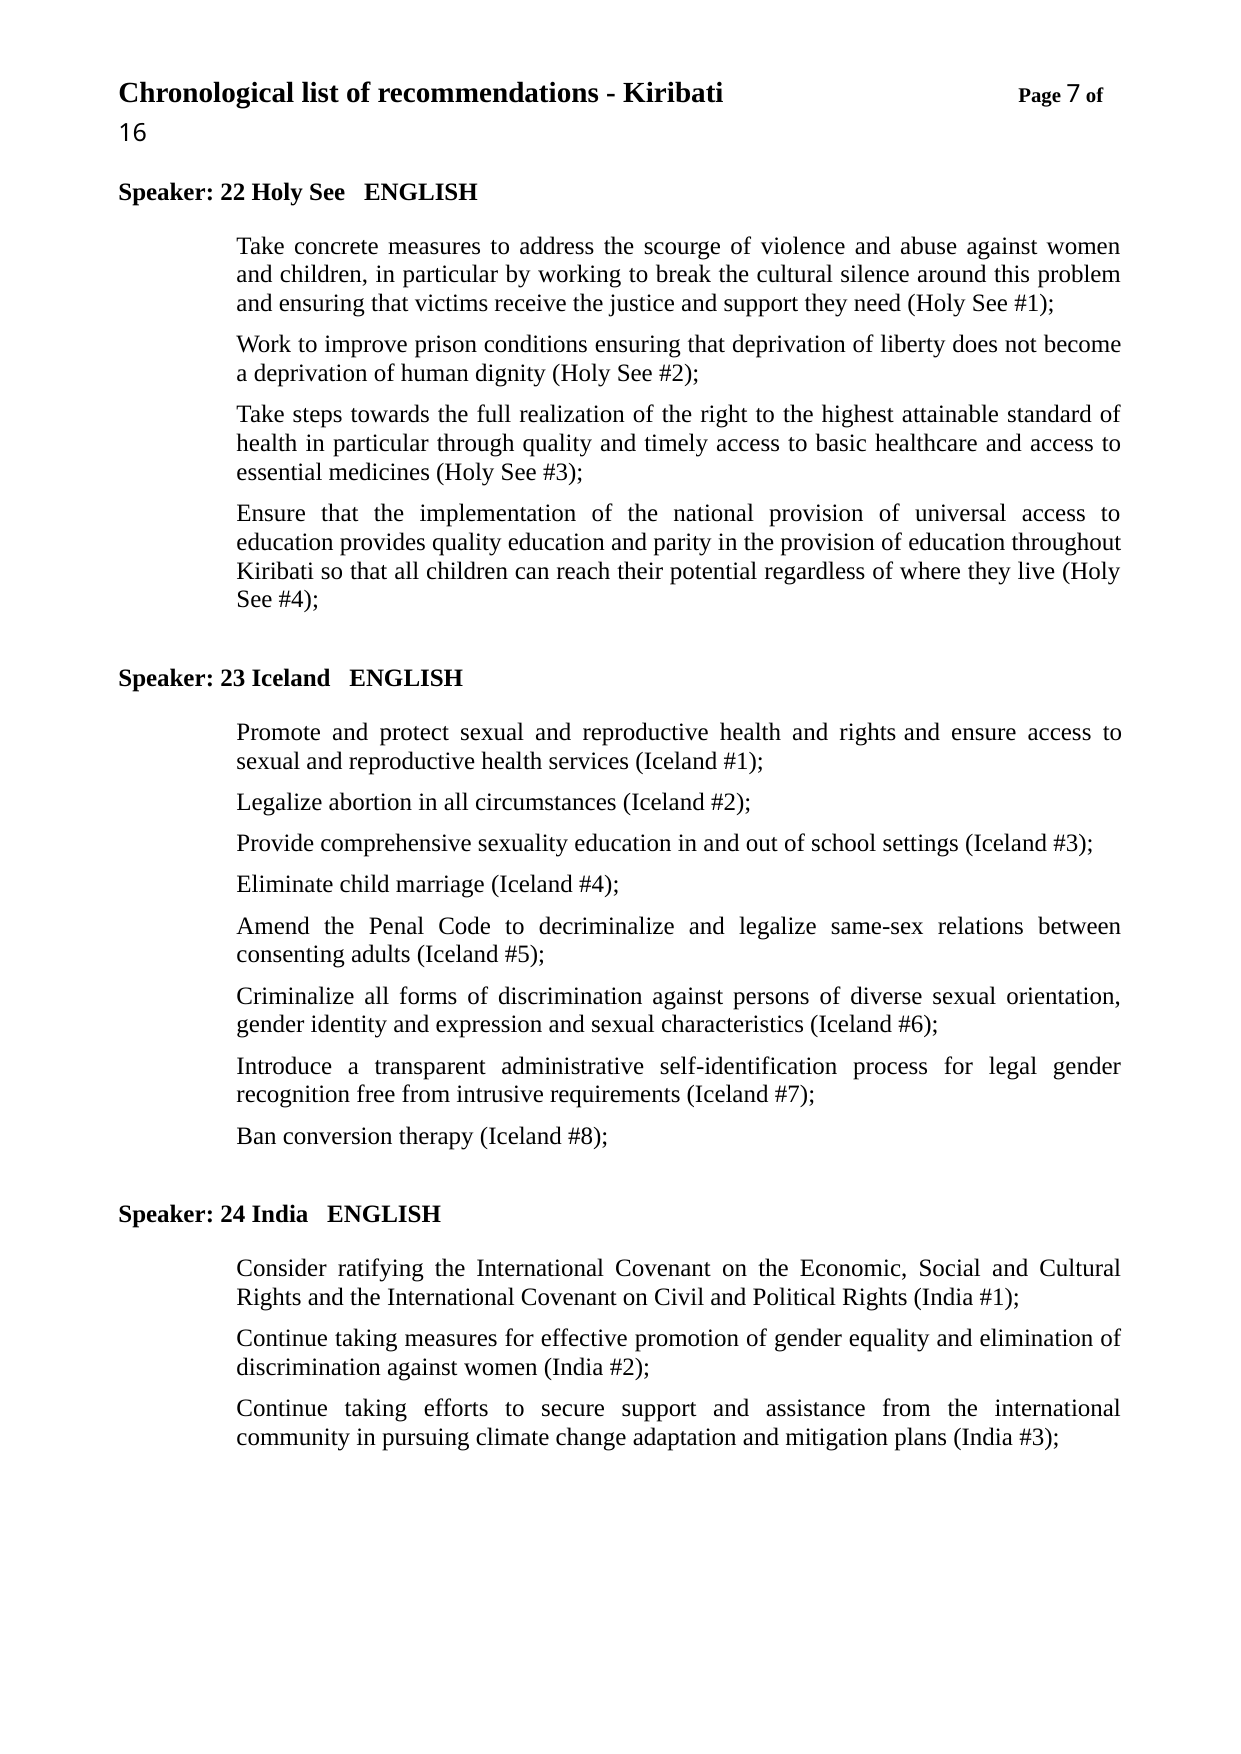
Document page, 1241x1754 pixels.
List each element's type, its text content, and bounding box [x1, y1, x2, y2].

text Criminalize all forms of discrimination against persons of diverse sexual orientation, gender identity and expression and sexual characteristics (Iceland #6); [236, 981, 1122, 1038]
text Amend the Penal Code to decriminalize and legalize same-sex relations between consenting adults (Iceland #5); [236, 911, 1122, 968]
text Work to improve prison conditions ensuring that deprivation of liberty does not become a deprivation of human dignity (Holy See #2); [236, 329, 1122, 387]
text Continue taking efforts to secure support and assistance from the international community in pursuing climate change adaptation and mitigation plans (India #3); [236, 1393, 1122, 1451]
text Consider ratifying the International Covenant on the Economic, Social and Cultural Rights and the International Covenant on Civil and Political Rights (India #1); [236, 1253, 1122, 1311]
text Provide comprehensive sexuality education in and out of school settings (Iceland #3); [236, 828, 1122, 857]
text Legalize abortion in all circumstances (Iceland #2); [236, 787, 1122, 816]
text Take concrete measures to address the scourge of violence and abuse against women and children, in particular by working to break the cultural silence around this problem and ensuring that victims receive the justice and support they need (Holy See #1); [236, 231, 1122, 317]
text Ban conversion therapy (Iceland #8); [236, 1121, 1122, 1149]
text Continue taking measures for effective promotion of gender equality and elimination of discrimination against women (India #2); [236, 1323, 1122, 1381]
text Take steps towards the full realization of the right to the highest attainable standard of health in particular through quality and timely access to basic healthcare and access to essential medicines (Holy See #3); [236, 399, 1122, 486]
text Speaker: 22 Holy See ENGLISH [118, 177, 1122, 206]
text Speaker: 24 India ENGLISH [118, 1199, 1122, 1228]
text Introduce a transparent administrative self-identification process for legal gender recognition free from intrusive requirements (Iceland #7); [236, 1051, 1122, 1108]
text Speaker: 23 Iceland ENGLISH [118, 663, 1122, 692]
text Eliminate child marriage (Iceland #4); [236, 869, 1122, 898]
text Ensure that the implementation of the national provision of universal access to education provides quality education and parity in the provision of education throughout Kiribati so that all children can reach their potential regardless of where they live (Holy See #4); [236, 498, 1122, 613]
text Promote and protect sexual and reproductive health and rights and ensure access to sexual and reproductive health services (Iceland #1); [236, 717, 1122, 774]
